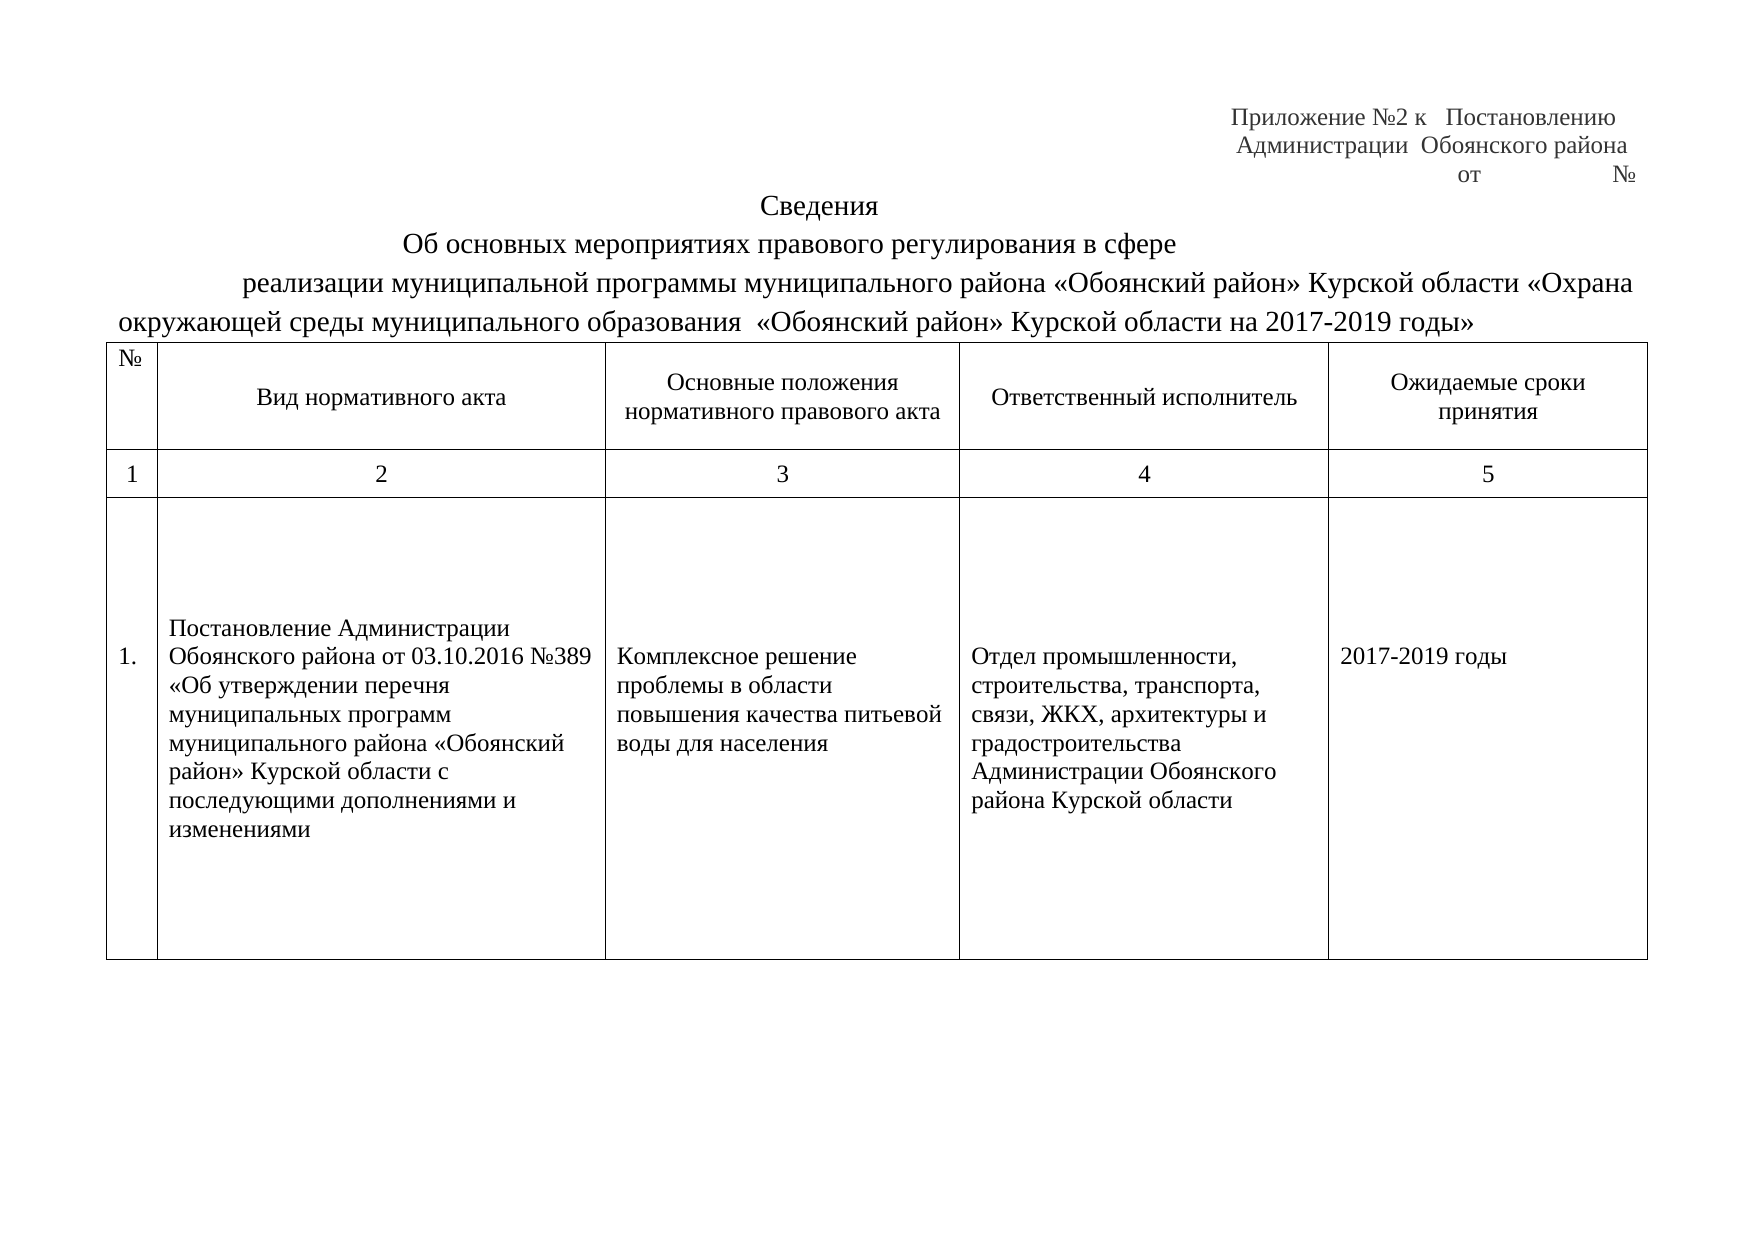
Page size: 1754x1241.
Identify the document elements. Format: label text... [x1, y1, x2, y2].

table_cell Комплексное решение проблемы в области повышения качества питьевой воды для населения [606, 498, 959, 958]
text Администрации Обоянского района [118, 131, 1636, 159]
text реализации муниципальной программы муниципального района «Обоянский район» Курской области «Охрана окружающей среды муниципального образования «Обоянский район» Курской области на 2017-2019 годы» [118, 265, 1636, 337]
table_cell 4 [960, 450, 1328, 497]
table_header Ответственный исполнитель [960, 343, 1328, 449]
table_cell Отдел промышленности, строительства, транспорта, связи, ЖКХ, архитектуры и градостроительства Администрации Обоянского района Курской области [960, 498, 1328, 958]
table_cell Постановление Администрации Обоянского района от 03.10.2016 №389 «Об утверждении перечня муниципальных программ муниципального района «Обоянский район» Курской области с последующими дополнениями и изменениями [158, 498, 605, 958]
table_header Вид нормативного акта [158, 343, 605, 449]
text Об основных мероприятиях правового регулирования в сфере [118, 227, 1636, 260]
table_header Ожидаемые сроки принятия [1329, 343, 1647, 449]
table_cell 1 [107, 450, 157, 497]
table_cell 2017-2019 годы [1329, 498, 1647, 958]
table_cell 2 [158, 450, 605, 497]
table_header № [107, 343, 157, 449]
text Сведения [118, 188, 1636, 222]
table_cell 5 [1329, 450, 1647, 497]
table_cell 1. [107, 498, 157, 958]
text от № [118, 159, 1636, 188]
table_cell 3 [606, 450, 959, 497]
table_header Основные положения нормативного правового акта [606, 343, 959, 449]
text Приложение №2 к Постановлению [118, 102, 1636, 131]
